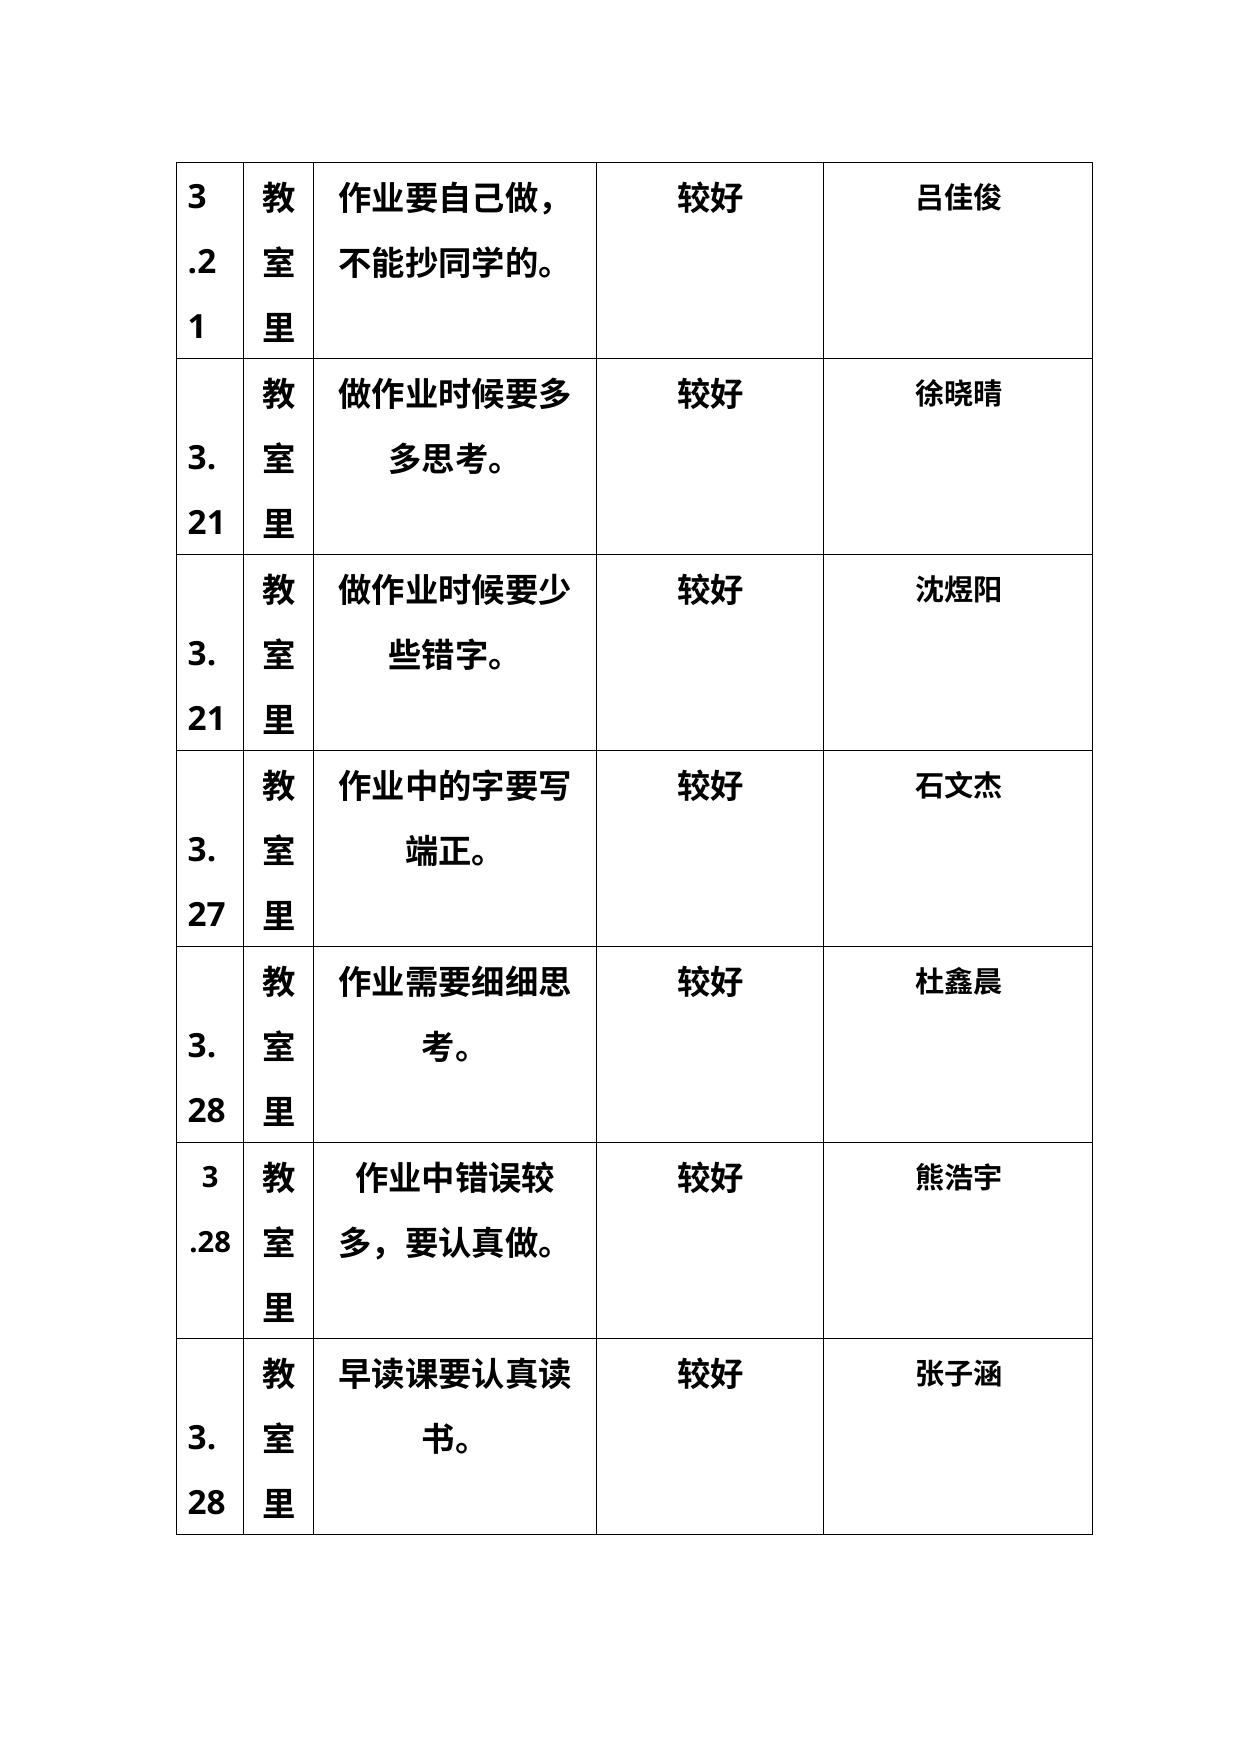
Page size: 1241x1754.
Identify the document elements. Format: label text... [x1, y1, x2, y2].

table_cell 较好 [597, 555, 823, 750]
table_cell 石文杰 [824, 751, 1092, 946]
table_cell 教室里 [244, 1143, 313, 1338]
table_cell 教室里 [244, 163, 313, 358]
table_cell 熊浩宇 [824, 1143, 1092, 1338]
table_cell 教室里 [244, 751, 313, 946]
table_cell 较好 [597, 1143, 823, 1338]
table_cell 教室里 [244, 1339, 313, 1534]
table_cell 杜鑫晨 [824, 947, 1092, 1142]
table_cell 作业中错误较多，要认真做。 [314, 1143, 596, 1338]
table_cell 3.28 [177, 947, 243, 1142]
table_cell 做作业时候要多多思考。 [314, 359, 596, 554]
table_cell 作业需要细细思考。 [314, 947, 596, 1142]
table_cell 较好 [597, 163, 823, 358]
table_cell 较好 [597, 1339, 823, 1534]
table_cell 作业中的字要写端正。 [314, 751, 596, 946]
table_cell 较好 [597, 359, 823, 554]
table_cell 教室里 [244, 359, 313, 554]
table_cell 沈煜阳 [824, 555, 1092, 750]
table_cell 3.21 [177, 555, 243, 750]
table_cell 3.28 [177, 1339, 243, 1534]
table_cell 作业要自己做，不能抄同学的。 [314, 163, 596, 358]
table_cell 3.27 [177, 751, 243, 946]
table_cell 做作业时候要少些错字。 [314, 555, 596, 750]
table_cell 教室里 [244, 947, 313, 1142]
table_cell 3.21 [177, 359, 243, 554]
table_cell 3.28 [177, 1143, 243, 1338]
table_cell 徐晓晴 [824, 359, 1092, 554]
table_cell 较好 [597, 947, 823, 1142]
table_cell 吕佳俊 [824, 163, 1092, 358]
table_cell 早读课要认真读书。 [314, 1339, 596, 1534]
table_cell 教室里 [244, 555, 313, 750]
table_cell 张子涵 [824, 1339, 1092, 1534]
table_cell 较好 [597, 751, 823, 946]
table_cell 3.21 [177, 163, 243, 358]
